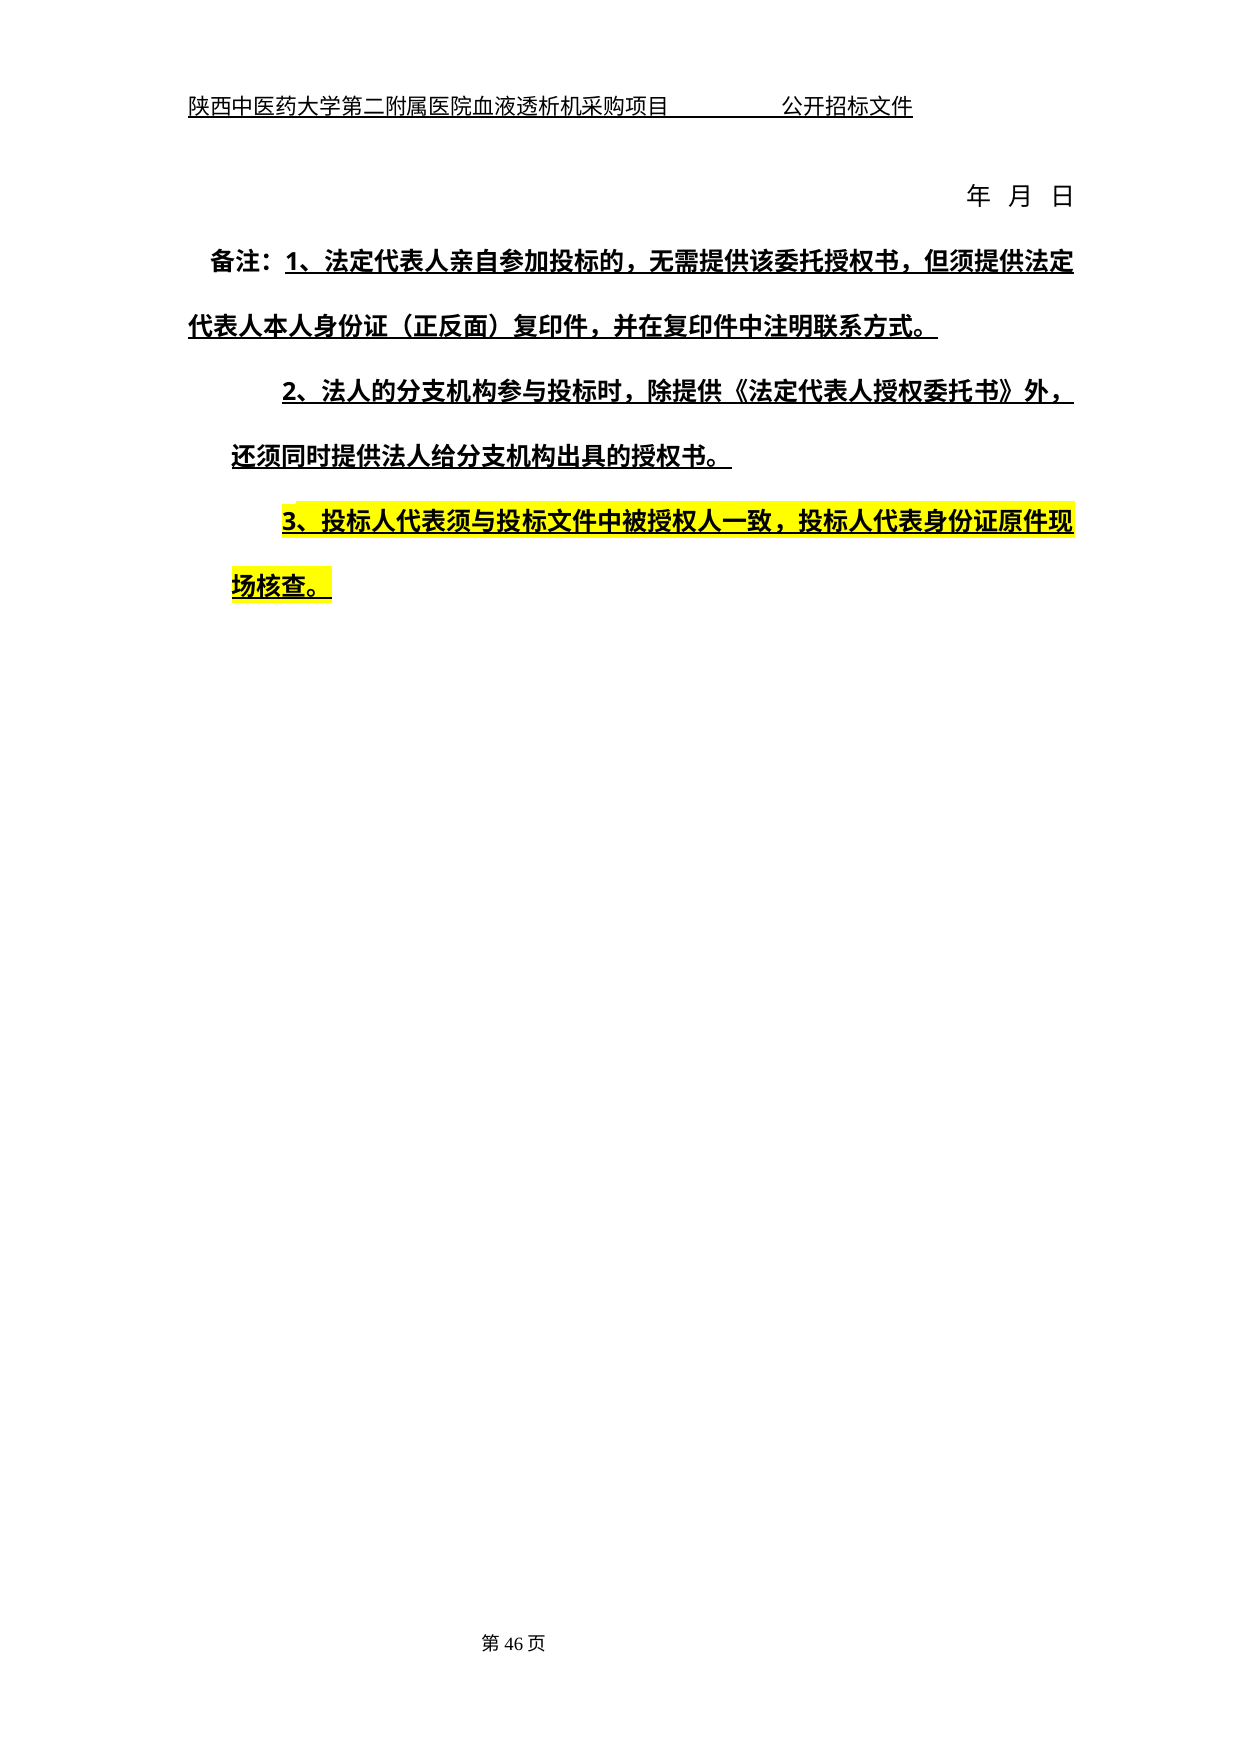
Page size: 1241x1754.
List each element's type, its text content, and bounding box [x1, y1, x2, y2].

list 3、投标人代表须与投标文件中被授权人一致，投标人代表身份证原件现场核查。 [232, 487, 1075, 617]
text 备注：1、法定代表人亲自参加投标的，无需提供该委托授权书，但须提供法定代表人本人身份证（正反面）复印件，并在复印件中注明联系方式。 [188, 227, 1075, 357]
text 年 月 日 [188, 162, 1075, 227]
list 2、法人的分支机构参与投标时，除提供《法定代表人授权委托书》外，还须同时提供法人给分支机构出具的授权书。 [232, 357, 1075, 487]
